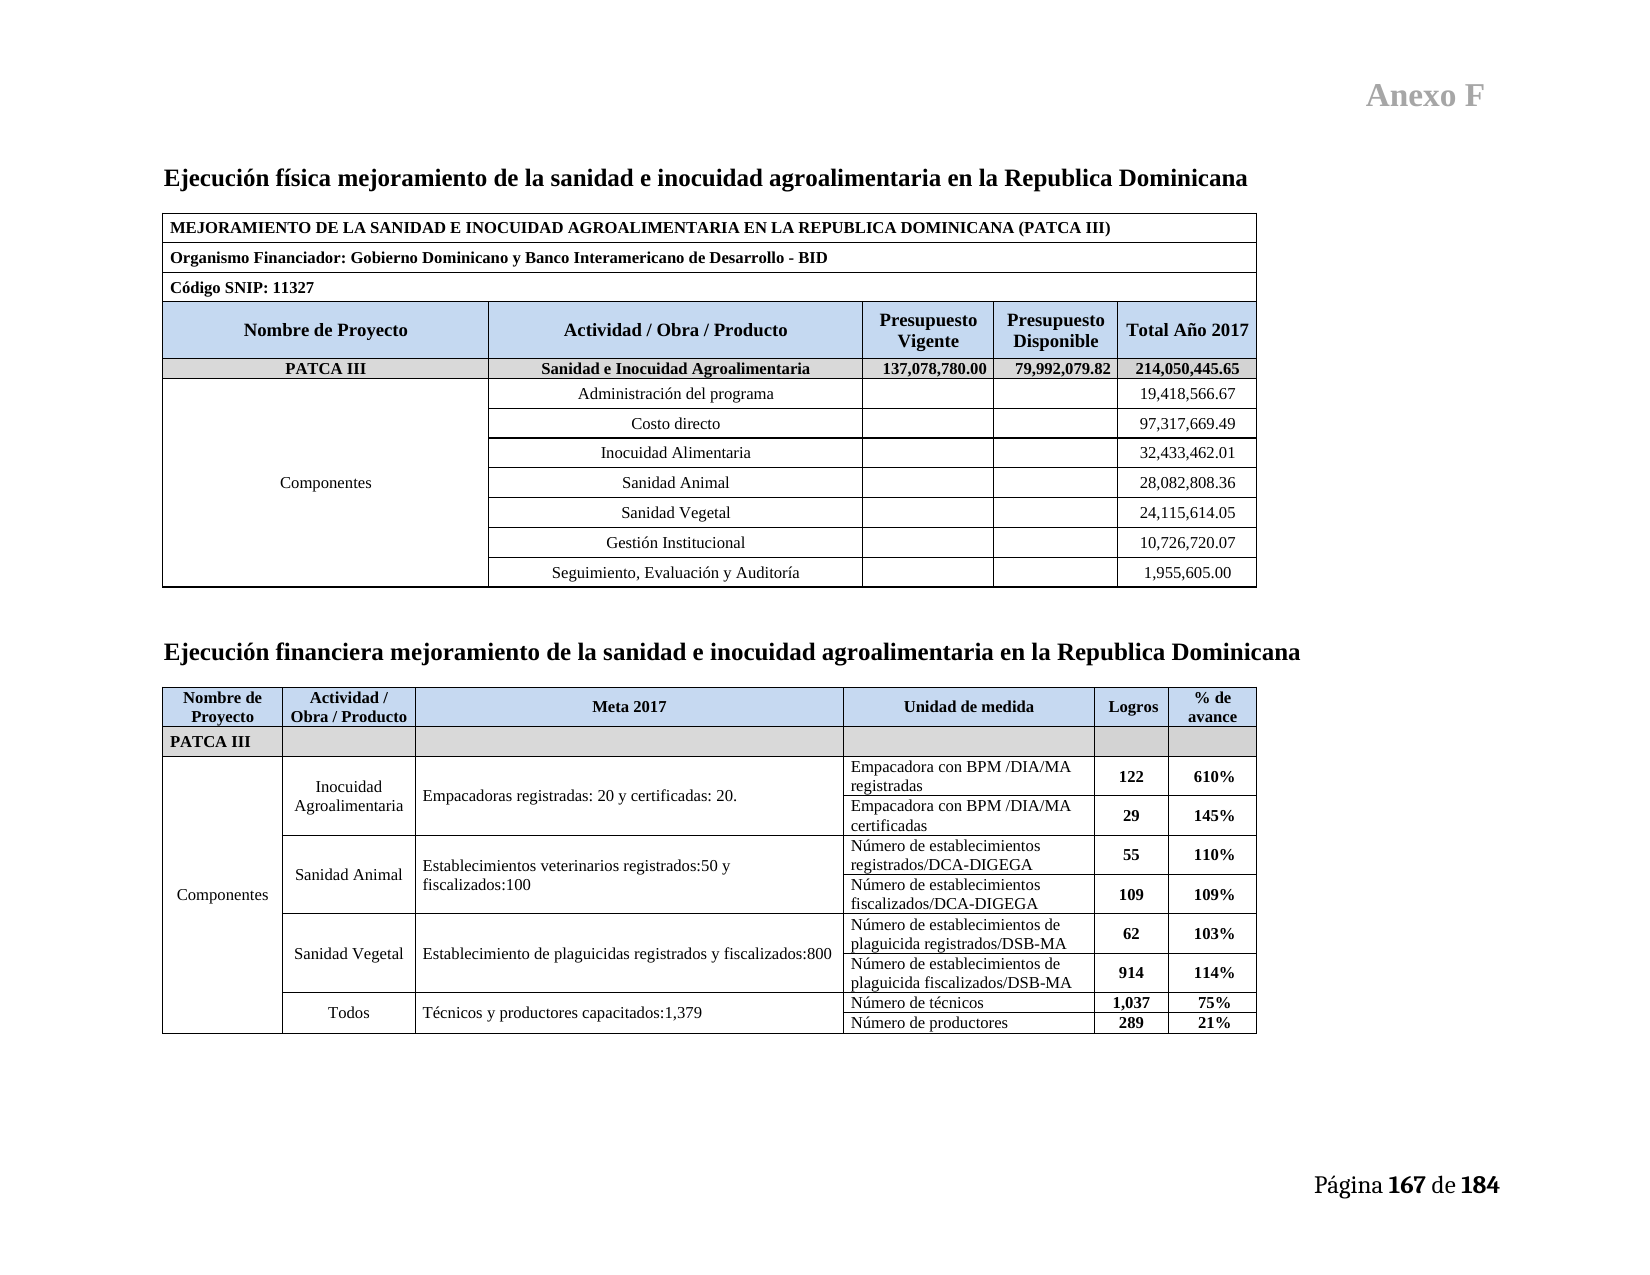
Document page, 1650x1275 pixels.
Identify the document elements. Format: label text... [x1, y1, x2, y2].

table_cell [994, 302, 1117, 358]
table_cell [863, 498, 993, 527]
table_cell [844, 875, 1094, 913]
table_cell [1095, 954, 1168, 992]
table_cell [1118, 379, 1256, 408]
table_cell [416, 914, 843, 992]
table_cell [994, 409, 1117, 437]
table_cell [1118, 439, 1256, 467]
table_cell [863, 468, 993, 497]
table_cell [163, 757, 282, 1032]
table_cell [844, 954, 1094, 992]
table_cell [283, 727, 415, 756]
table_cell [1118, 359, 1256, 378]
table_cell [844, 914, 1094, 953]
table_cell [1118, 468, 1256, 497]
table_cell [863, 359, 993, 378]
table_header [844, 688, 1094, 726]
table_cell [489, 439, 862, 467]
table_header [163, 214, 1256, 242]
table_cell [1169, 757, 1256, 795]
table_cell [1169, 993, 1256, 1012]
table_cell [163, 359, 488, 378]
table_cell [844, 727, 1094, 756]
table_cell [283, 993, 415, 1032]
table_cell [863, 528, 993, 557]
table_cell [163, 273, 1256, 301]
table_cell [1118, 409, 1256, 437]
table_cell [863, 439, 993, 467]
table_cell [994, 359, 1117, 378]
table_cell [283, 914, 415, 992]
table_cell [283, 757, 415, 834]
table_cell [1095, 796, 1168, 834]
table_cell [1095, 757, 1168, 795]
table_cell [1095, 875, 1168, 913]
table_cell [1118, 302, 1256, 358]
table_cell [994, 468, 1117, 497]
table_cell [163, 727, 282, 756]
text Ejecución financiera mejoramiento de la sanidad e inocuidad agroalimentaria en la Republica Dominicana [89, 637, 1500, 666]
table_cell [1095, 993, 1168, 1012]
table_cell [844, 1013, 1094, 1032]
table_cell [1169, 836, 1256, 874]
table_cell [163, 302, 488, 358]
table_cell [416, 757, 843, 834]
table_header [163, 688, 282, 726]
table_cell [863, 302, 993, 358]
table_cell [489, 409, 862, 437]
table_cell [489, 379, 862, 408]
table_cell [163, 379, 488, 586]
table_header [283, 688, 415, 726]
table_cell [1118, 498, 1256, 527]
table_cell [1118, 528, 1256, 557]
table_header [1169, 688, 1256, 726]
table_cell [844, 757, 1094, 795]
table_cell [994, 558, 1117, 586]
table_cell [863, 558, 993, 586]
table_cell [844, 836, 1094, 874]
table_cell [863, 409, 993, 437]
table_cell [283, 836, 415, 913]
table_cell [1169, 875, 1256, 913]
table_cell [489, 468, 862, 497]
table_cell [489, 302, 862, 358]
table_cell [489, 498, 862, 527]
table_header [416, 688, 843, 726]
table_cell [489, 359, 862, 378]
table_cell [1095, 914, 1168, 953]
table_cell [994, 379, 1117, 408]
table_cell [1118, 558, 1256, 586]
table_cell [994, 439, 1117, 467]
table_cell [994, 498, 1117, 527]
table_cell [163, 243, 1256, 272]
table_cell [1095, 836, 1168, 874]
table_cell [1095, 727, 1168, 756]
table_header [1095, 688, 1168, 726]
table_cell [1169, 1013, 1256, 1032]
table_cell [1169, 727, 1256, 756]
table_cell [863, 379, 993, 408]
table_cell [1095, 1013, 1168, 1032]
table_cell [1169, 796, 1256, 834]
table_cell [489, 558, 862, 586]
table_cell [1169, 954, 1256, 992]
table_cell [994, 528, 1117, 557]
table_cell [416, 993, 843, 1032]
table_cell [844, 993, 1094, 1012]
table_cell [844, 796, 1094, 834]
text Ejecución física mejoramiento de la sanidad e inocuidad agroalimentaria en la Republica Dominicana [89, 163, 1500, 192]
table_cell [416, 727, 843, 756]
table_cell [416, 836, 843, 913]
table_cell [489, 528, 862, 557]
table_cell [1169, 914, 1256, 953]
